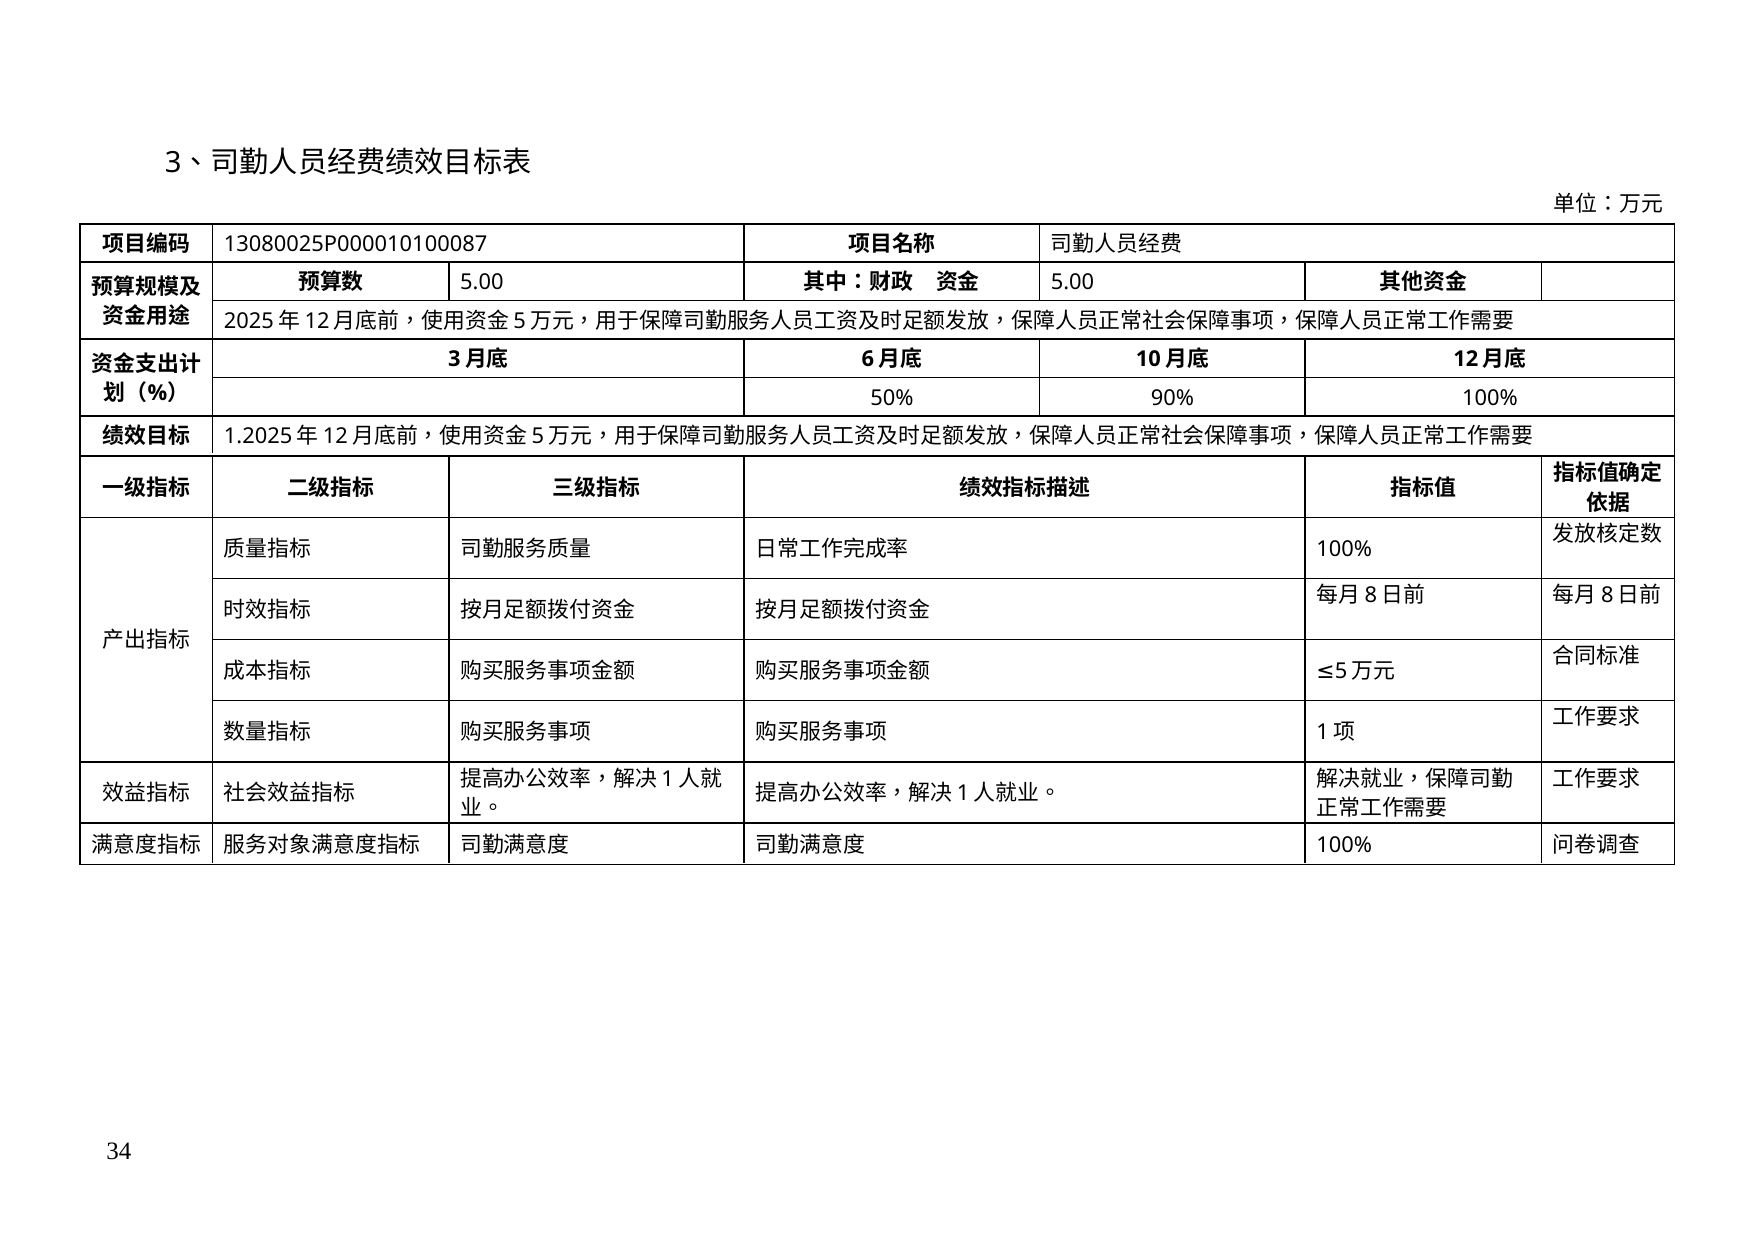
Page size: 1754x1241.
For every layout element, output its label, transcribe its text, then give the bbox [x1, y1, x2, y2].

table_cell ≤5万元 [1306, 640, 1541, 700]
table_header 绩效指标描述 [745, 457, 1304, 516]
table_cell 日常工作完成率 [745, 518, 1304, 577]
table_cell 90% [1040, 378, 1304, 415]
table_cell 满意度指标 [81, 824, 212, 863]
table_cell 购买服务事项金额 [450, 640, 743, 700]
text 3、司勤人员经费绩效目标表 [106, 142, 1648, 181]
table_cell 司勤人员经费 [1040, 225, 1674, 261]
table_cell 社会效益指标 [213, 763, 448, 822]
table_cell 按月足额拨付资金 [745, 579, 1304, 639]
table_cell 项目编码 [81, 225, 212, 261]
table_cell 司勤满意度 [745, 824, 1304, 863]
table_cell 每月8日前 [1306, 579, 1541, 639]
table_cell 购买服务事项 [450, 701, 743, 761]
table_cell 时效指标 [213, 579, 448, 639]
table_cell 每月8日前 [1542, 579, 1674, 639]
table_cell 预算数 [213, 263, 448, 300]
table_cell 工作要求 [1542, 763, 1674, 822]
table_cell 产出指标 [81, 518, 212, 761]
table_header 指标值确定依据 [1542, 457, 1674, 516]
table_cell 5.00 [1040, 263, 1304, 300]
table_header 单位：万元 [81, 183, 1674, 223]
table_header 指标值 [1306, 457, 1541, 516]
table_cell 合同标准 [1542, 640, 1674, 700]
table_cell 司勤满意度 [450, 824, 743, 863]
table_cell [213, 378, 743, 415]
table_cell 13080025P000010100087 [213, 225, 743, 261]
table_cell 司勤服务质量 [450, 518, 743, 577]
table_header 二级指标 [213, 457, 448, 516]
table_cell 成本指标 [213, 640, 448, 700]
table_cell 效益指标 [81, 763, 212, 822]
table_cell 100% [1306, 518, 1541, 577]
table_cell 100% [1306, 824, 1541, 863]
table_cell 解决就业，保障司勤正常工作需要 [1306, 763, 1541, 822]
table_cell 2025年12月底前，使用资金5万元，用于保障司勤服务人员工资及时足额发放，保障人员正常社会保障事项，保障人员正常工作需要 [213, 301, 1674, 338]
table_cell 项目名称 [745, 225, 1039, 261]
table_cell 提高办公效率，解决1人就业。 [450, 763, 743, 822]
table_cell 12月底 [1306, 340, 1674, 377]
table_cell 问卷调查 [1542, 824, 1674, 863]
table_cell 发放核定数 [1542, 518, 1674, 577]
table_cell 预算规模及资金用途 [81, 263, 212, 338]
table_cell 其他资金 [1306, 263, 1541, 300]
table_cell 1.2025年12月底前，使用资金5万元，用于保障司勤服务人员工资及时足额发放，保障人员正常社会保障事项，保障人员正常工作需要 [213, 417, 1674, 453]
table_cell 10月底 [1040, 340, 1304, 377]
table_cell 工作要求 [1542, 701, 1674, 761]
table_cell 其中：财政 资金 [745, 263, 1039, 300]
table_cell 按月足额拨付资金 [450, 579, 743, 639]
table_cell 数量指标 [213, 701, 448, 761]
table_cell 购买服务事项金额 [745, 640, 1304, 700]
table_cell 服务对象满意度指标 [213, 824, 448, 863]
table_cell 绩效目标 [81, 417, 212, 453]
table_cell 质量指标 [213, 518, 448, 577]
table_cell 购买服务事项 [745, 701, 1304, 761]
table_cell 1项 [1306, 701, 1541, 761]
table_header 一级指标 [81, 457, 212, 516]
table_cell 50% [745, 378, 1039, 415]
table_cell 3月底 [213, 340, 743, 377]
table_cell 5.00 [450, 263, 743, 300]
table_cell [1542, 263, 1674, 300]
table_cell 6月底 [745, 340, 1039, 377]
table_cell 资金支出计划（%） [81, 340, 212, 415]
table_cell 100% [1306, 378, 1674, 415]
table_cell 提高办公效率，解决1人就业。 [745, 763, 1304, 822]
table_header 三级指标 [450, 457, 743, 516]
